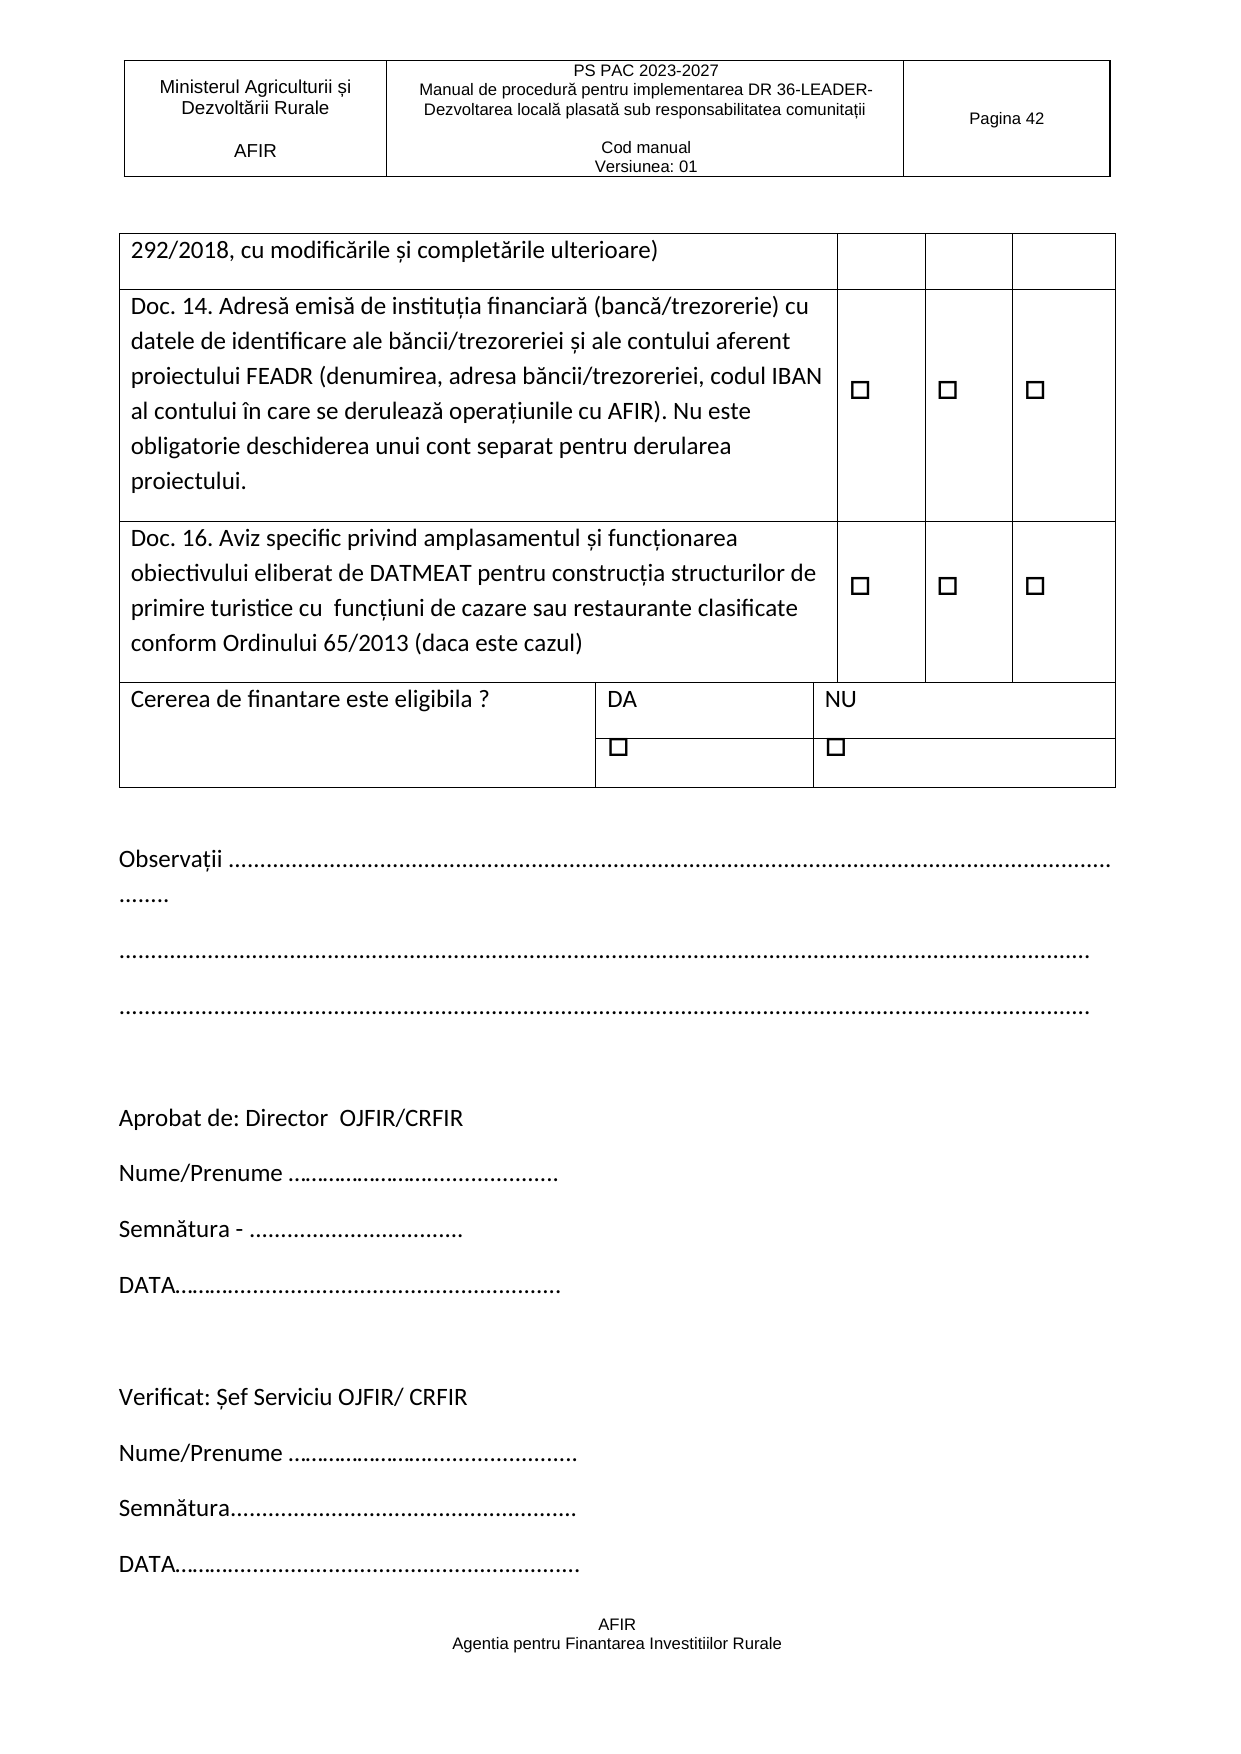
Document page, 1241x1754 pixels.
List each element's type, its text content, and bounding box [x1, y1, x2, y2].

table_cell NU [814, 683, 1115, 738]
table_cell [926, 234, 1012, 289]
text .......................................................................................................................................................... [119, 934, 1115, 965]
table_cell [838, 290, 925, 521]
text DATA………..................................................... [119, 1269, 1115, 1300]
text Aprobat de: Director OJFIR/CRFIR [119, 1102, 1115, 1132]
table_cell Cererea de finantare este eligibila ? [120, 683, 595, 787]
text .......................................................................................................................................................... [119, 990, 1115, 1021]
table_cell [1013, 522, 1115, 682]
text Semnătura....................................................... [119, 1493, 1115, 1523]
text Observaţii .................................................................................................................................................... [119, 843, 1115, 909]
table_cell [596, 739, 813, 787]
table_cell [926, 290, 1012, 521]
table_cell [814, 739, 1115, 787]
table_cell DA [596, 683, 813, 738]
text DATA………........................................................ [119, 1548, 1115, 1579]
text Semnătura - .................................. [119, 1213, 1115, 1244]
table_cell [1013, 290, 1115, 521]
text Verificat: Şef Serviciu OJFIR/ CRFIR [119, 1381, 1115, 1411]
table_cell [838, 522, 925, 682]
table_cell Doc. 16. Aviz specific privind amplasamentul şi funcţionarea obiectivului eliberat de DATMEAT pentru construcţia structurilor de primire turistice cu funcțiuni de cazare sau restaurante clasificate conform Ordinului 65/2013 (daca este cazul) [120, 522, 837, 682]
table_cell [120, 234, 837, 289]
text Nume/Prenume ……………………........................ [119, 1437, 1115, 1467]
table_cell [1013, 234, 1115, 289]
text Nume/Prenume ……………………..................... [119, 1158, 1115, 1188]
table_cell [926, 522, 1012, 682]
table_cell Doc. 14. Adresă emisă de instituţia financiară (bancă/trezorerie) cu datele de identificare ale băncii/trezoreriei şi ale contului aferent proiectului FEADR (denumirea, adresa băncii/trezoreriei, codul IBAN al contului în care se derulează operaţiunile cu AFIR). Nu este obligatorie deschiderea unui cont separat pentru derularea proiectului. [120, 290, 837, 521]
table_cell [838, 234, 925, 289]
